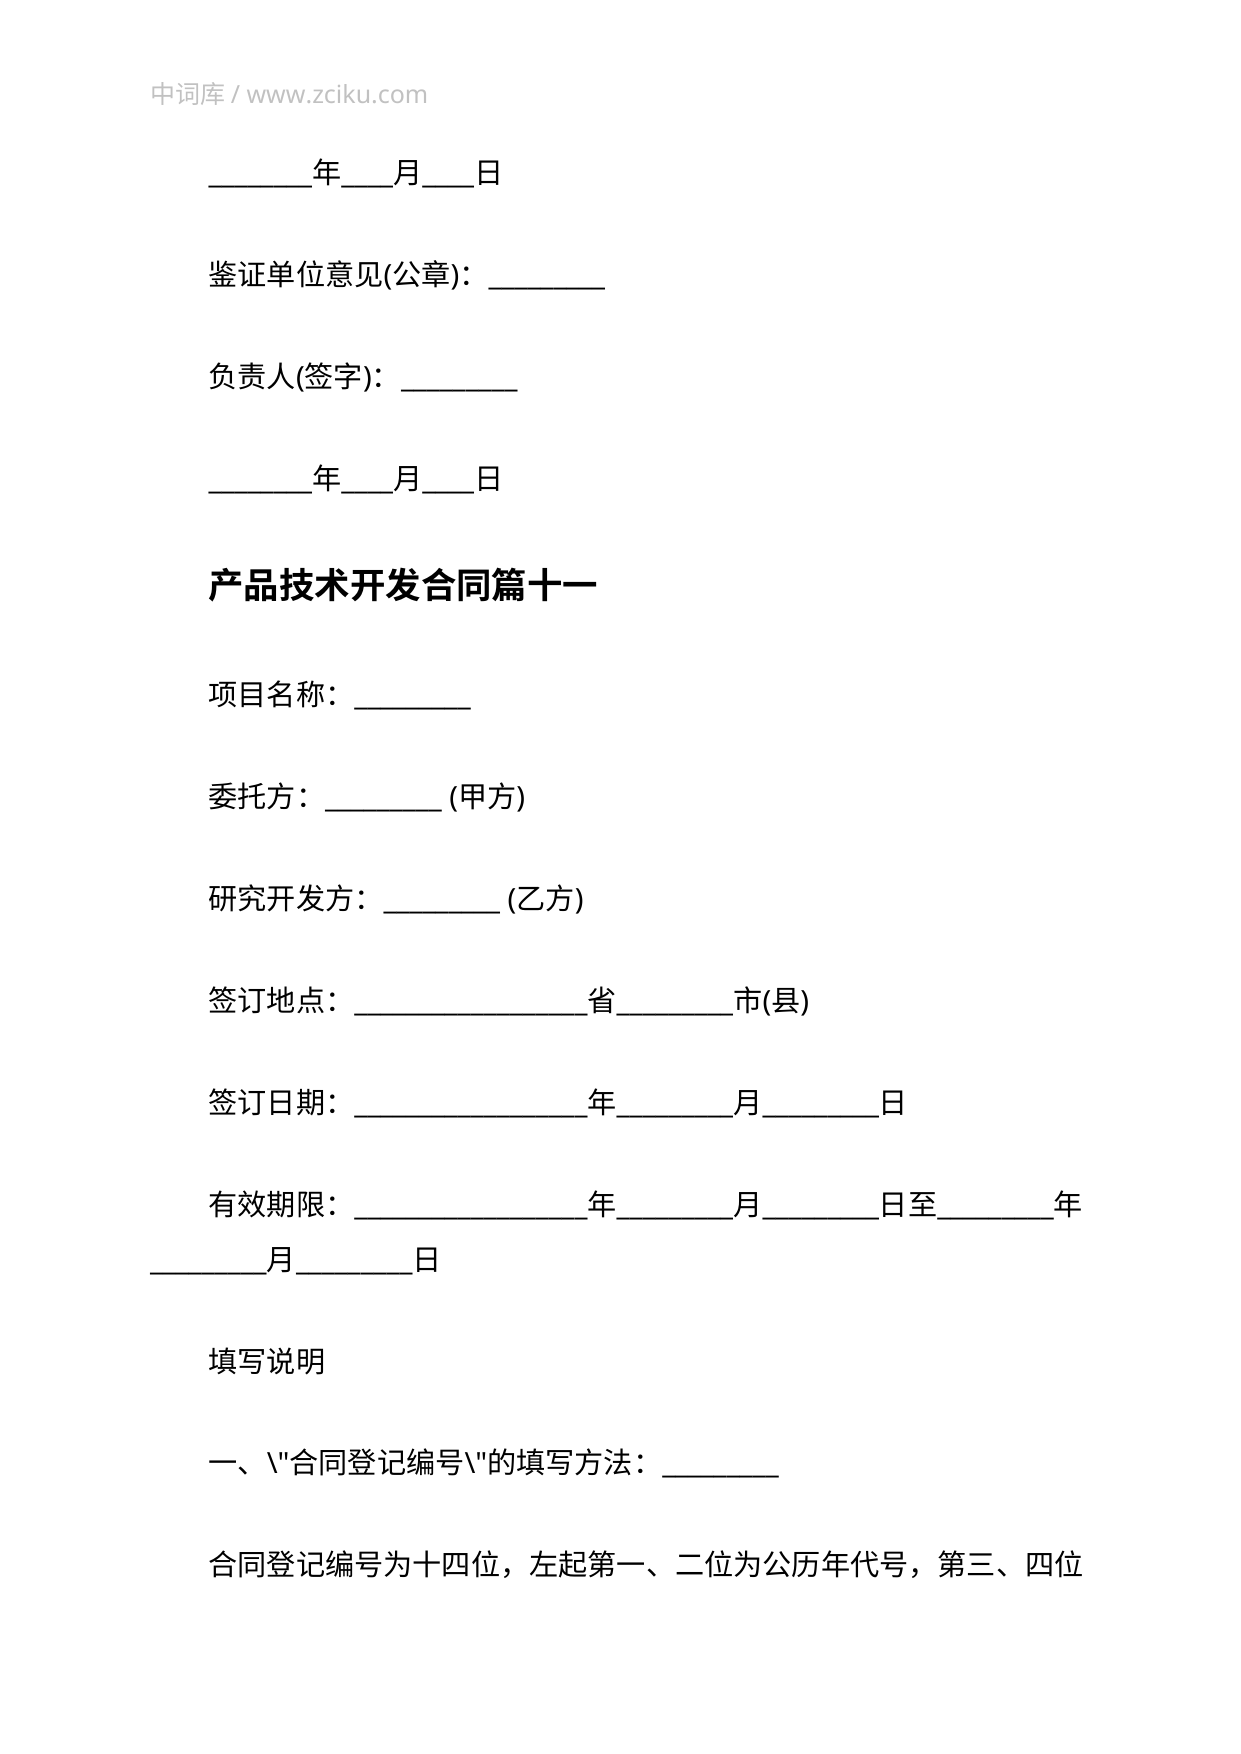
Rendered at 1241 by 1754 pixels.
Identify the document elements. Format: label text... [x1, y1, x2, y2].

text 委托方：_________ (甲方) [150, 773, 1090, 816]
text 一、\"合同登记编号\"的填写方法：_________ [150, 1440, 1090, 1482]
text 填写说明 [150, 1338, 1090, 1381]
text ________年____月____日 [150, 150, 1090, 192]
text 鉴证单位意见(公章)：_________ [150, 252, 1090, 294]
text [150, 1542, 1090, 1584]
text 签订日期：__________________年_________月_________日 [150, 1079, 1090, 1122]
text 项目名称：_________ [150, 671, 1090, 714]
text 研究开发方：_________ (乙方) [150, 875, 1090, 918]
text 产品技术开发合同篇十一 [150, 558, 1090, 609]
text 负责人(签字)：_________ [150, 354, 1090, 396]
text 有效期限：__________________年_________月_________日至_________年_________月_________日 [150, 1181, 1090, 1279]
text ________年____月____日 [150, 456, 1090, 498]
text 签订地点：__________________省_________市(县) [150, 977, 1090, 1020]
